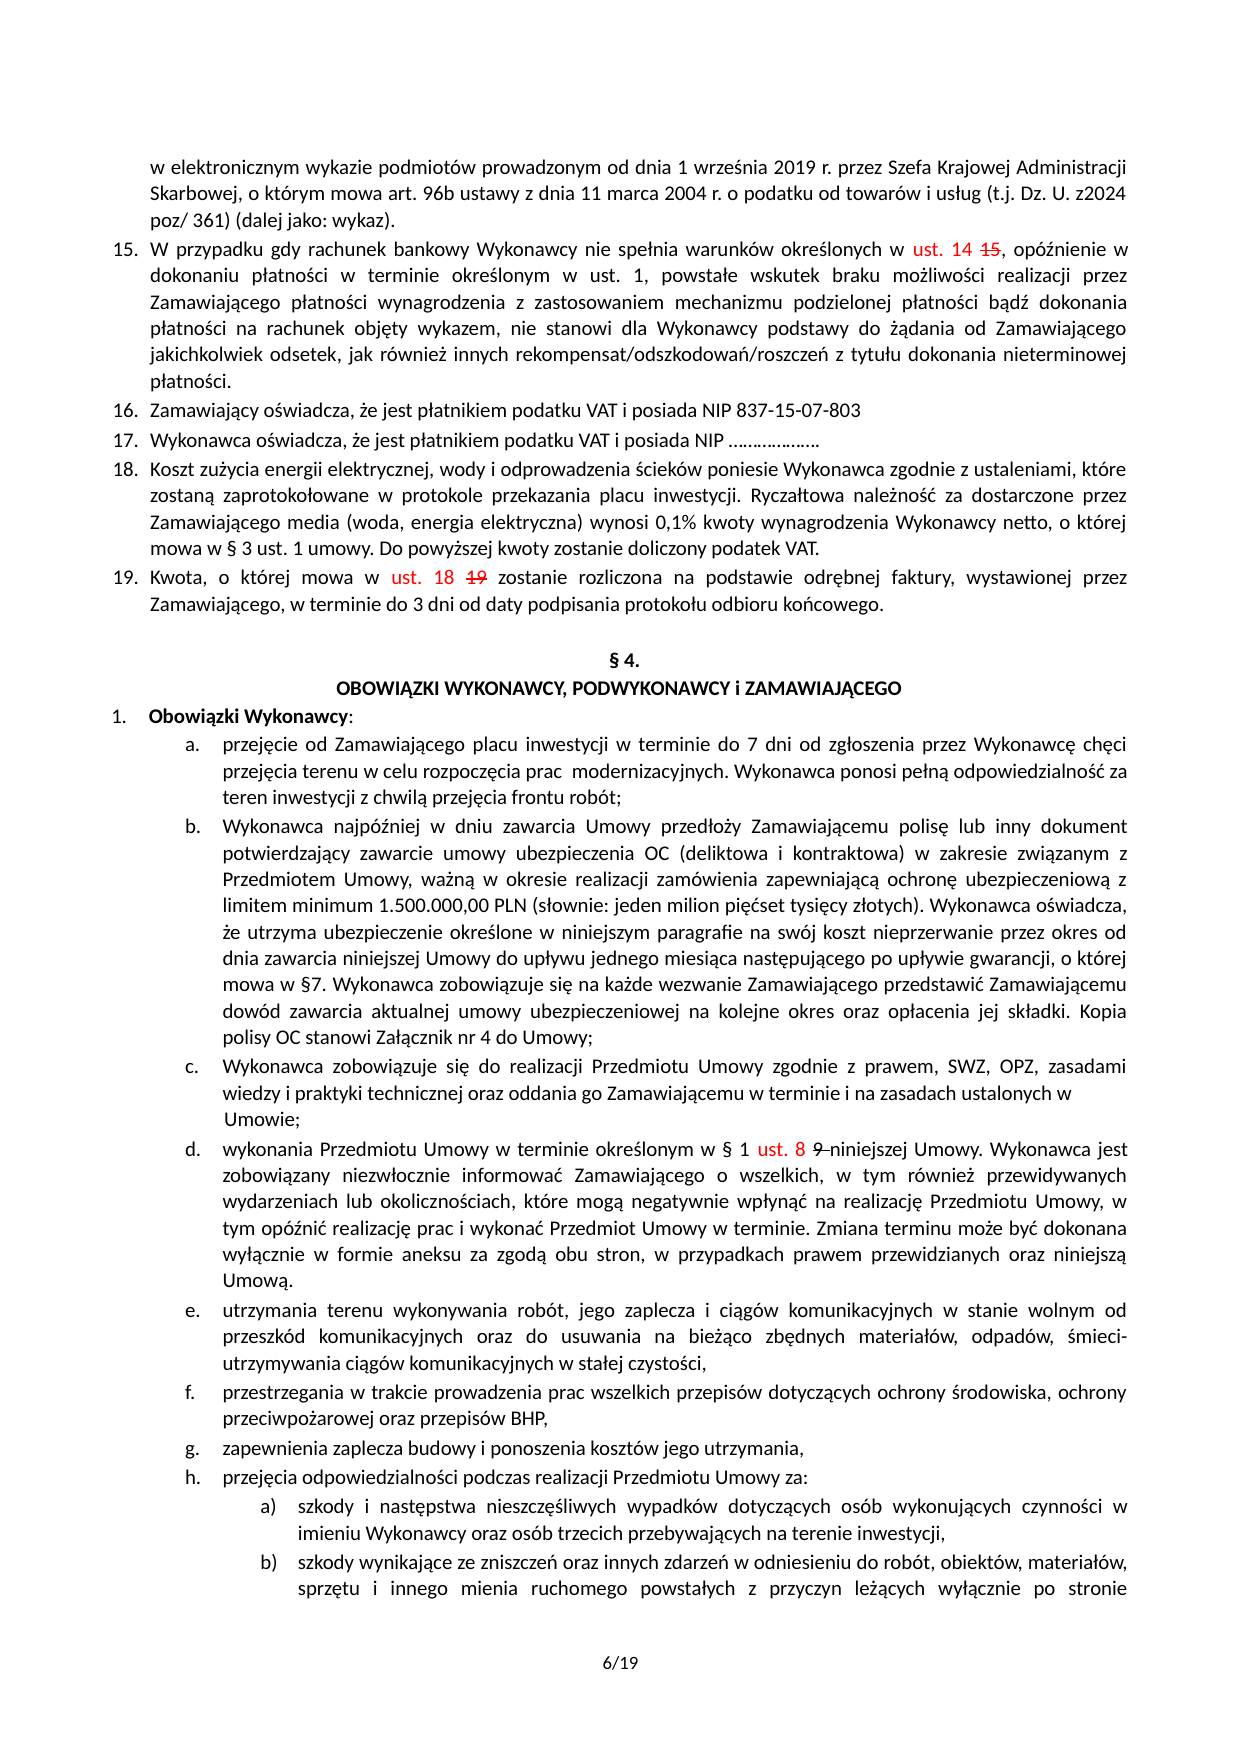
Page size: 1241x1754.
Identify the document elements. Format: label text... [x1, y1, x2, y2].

text § 4. [117, 648, 1133, 673]
text Umowie; [224, 1106, 1128, 1132]
list Wykonawca najpóźniej w dniu zawarcia Umowy przedłoży Zamawiającemu polisę lub inny dokument potwierdzający zawarcie umowy ubezpieczenia OC (deliktowa i kontraktowa) w zakresie związanym z Przedmiotem Umowy, ważną w okresie realizacji zamówienia zapewniającą ochronę ubezpieczeniową z limitem minimum 1.500.000,00 PLN (słownie: jeden milion pięćset tysięcy złotych). Wykonawca oświadcza, że utrzyma ubezpieczenie określone w niniejszym paragrafie na swój koszt nieprzerwanie przez okres od dnia zawarcia niniejszej Umowy do upływu jednego miesiąca następującego po upływie gwarancji, o której mowa w §7. Wykonawca zobowiązuje się na każde wezwanie Zamawiającego przedstawić Zamawiającemu dowód zawarcia aktualnej umowy ubezpieczeniowej na kolejne okres oraz opłacenia jej składki. Kopia polisy OC stanowi Załącznik nr 4 do Umowy; [185, 813, 1128, 1050]
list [260, 1549, 1128, 1601]
list przejęcia odpowiedzialności podczas realizacji Przedmiotu Umowy za: [185, 1464, 1128, 1489]
list Wykonawca zobowiązuje się do realizacji Przedmiotu Umowy zgodnie z prawem, SWZ, OPZ, zasadami wiedzy i praktyki technicznej oraz oddania go Zamawiającemu w terminie i na zasadach ustalonych w [185, 1054, 1128, 1106]
list przestrzegania w trakcie prowadzenia prac wszelkich przepisów dotyczących ochrony środowiska, ochrony przeciwpożarowej oraz przepisów BHP, [185, 1379, 1128, 1431]
list Koszt zużycia energii elektrycznej, wody i odprowadzenia ścieków poniesie Wykonawca zgodnie z ustaleniami, które zostaną zaprotokołowane w protokole przekazania placu inwestycji. Ryczałtowa należność za dostarczone przez Zamawiającego media (woda, energia elektryczna) wynosi 0,1% kwoty wynagrodzenia Wykonawcy netto, o której mowa w § 3 ust. 1 umowy. Do powyższej kwoty zostanie doliczony podatek VAT. [112, 456, 1128, 561]
list utrzymania terenu wykonywania robót, jego zaplecza i ciągów komunikacyjnych w stanie wolnym od przeszkód komunikacyjnych oraz do usuwania na bieżąco zbędnych materiałów, odpadów, śmieci- utrzymywania ciągów komunikacyjnych w stałej czystości, [185, 1297, 1128, 1375]
list zapewnienia zaplecza budowy i ponoszenia kosztów jego utrzymania, [185, 1435, 1128, 1460]
list wykonania Przedmiotu Umowy w terminie określonym w § 1 ust. 8 9 niniejszej Umowy. Wykonawca jest zobowiązany niezwłocznie informować Zamawiającego o wszelkich, w tym również przewidywanych wydarzeniach lub okolicznościach, które mogą negatywnie wpłynąć na realizację Przedmiotu Umowy, w tym opóźnić realizację prac i wykonać Przedmiot Umowy w terminie. Zmiana terminu może być dokonana wyłącznie w formie aneksu za zgodą obu stron, w przypadkach prawem przewidzianych oraz niniejszą Umową. [185, 1136, 1128, 1293]
list przejęcie od Zamawiającego placu inwestycji w terminie do 7 dni od zgłoszenia przez Wykonawcę chęci przejęcia terenu w celu rozpoczęcia prac modernizacyjnych. Wykonawca ponosi pełną odpowiedzialność za teren inwestycji z chwilą przejęcia frontu robót; [185, 731, 1128, 809]
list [112, 154, 1128, 232]
text OBOWIĄZKI WYKONAWCY, PODWYKONAWCY i ZAMAWIAJĄCEGO [117, 675, 1121, 701]
list Wykonawca oświadcza, że jest płatnikiem podatku VAT i posiada NIP ………………. [112, 427, 1128, 452]
list szkody i następstwa nieszczęśliwych wypadków dotyczących osób wykonujących czynności w imieniu Wykonawcy oraz osób trzecich przebywających na terenie inwestycji, [260, 1493, 1128, 1545]
list Obowiązki Wykonawcy: [111, 703, 1133, 728]
list W przypadku gdy rachunek bankowy Wykonawcy nie spełnia warunków określonych w ust. 14 15, opóźnienie w dokonaniu płatności w terminie określonym w ust. 1, powstałe wskutek braku możliwości realizacji przez Zamawiającego płatności wynagrodzenia z zastosowaniem mechanizmu podzielonej płatności bądź dokonania płatności na rachunek objęty wykazem, nie stanowi dla Wykonawcy podstawy do żądania od Zamawiającego jakichkolwiek odsetek, jak również innych rekompensat/odszkodowań/roszczeń z tytułu dokonania nieterminowej płatności. [112, 236, 1128, 393]
list Kwota, o której mowa w ust. 18 19 zostanie rozliczona na podstawie odrębnej faktury, wystawionej przez Zamawiającego, w terminie do 3 dni od daty podpisania protokołu odbioru końcowego. [112, 564, 1128, 616]
list Zamawiający oświadcza, że jest płatnikiem podatku VAT i posiada NIP 837-15-07-803 [112, 397, 1128, 423]
